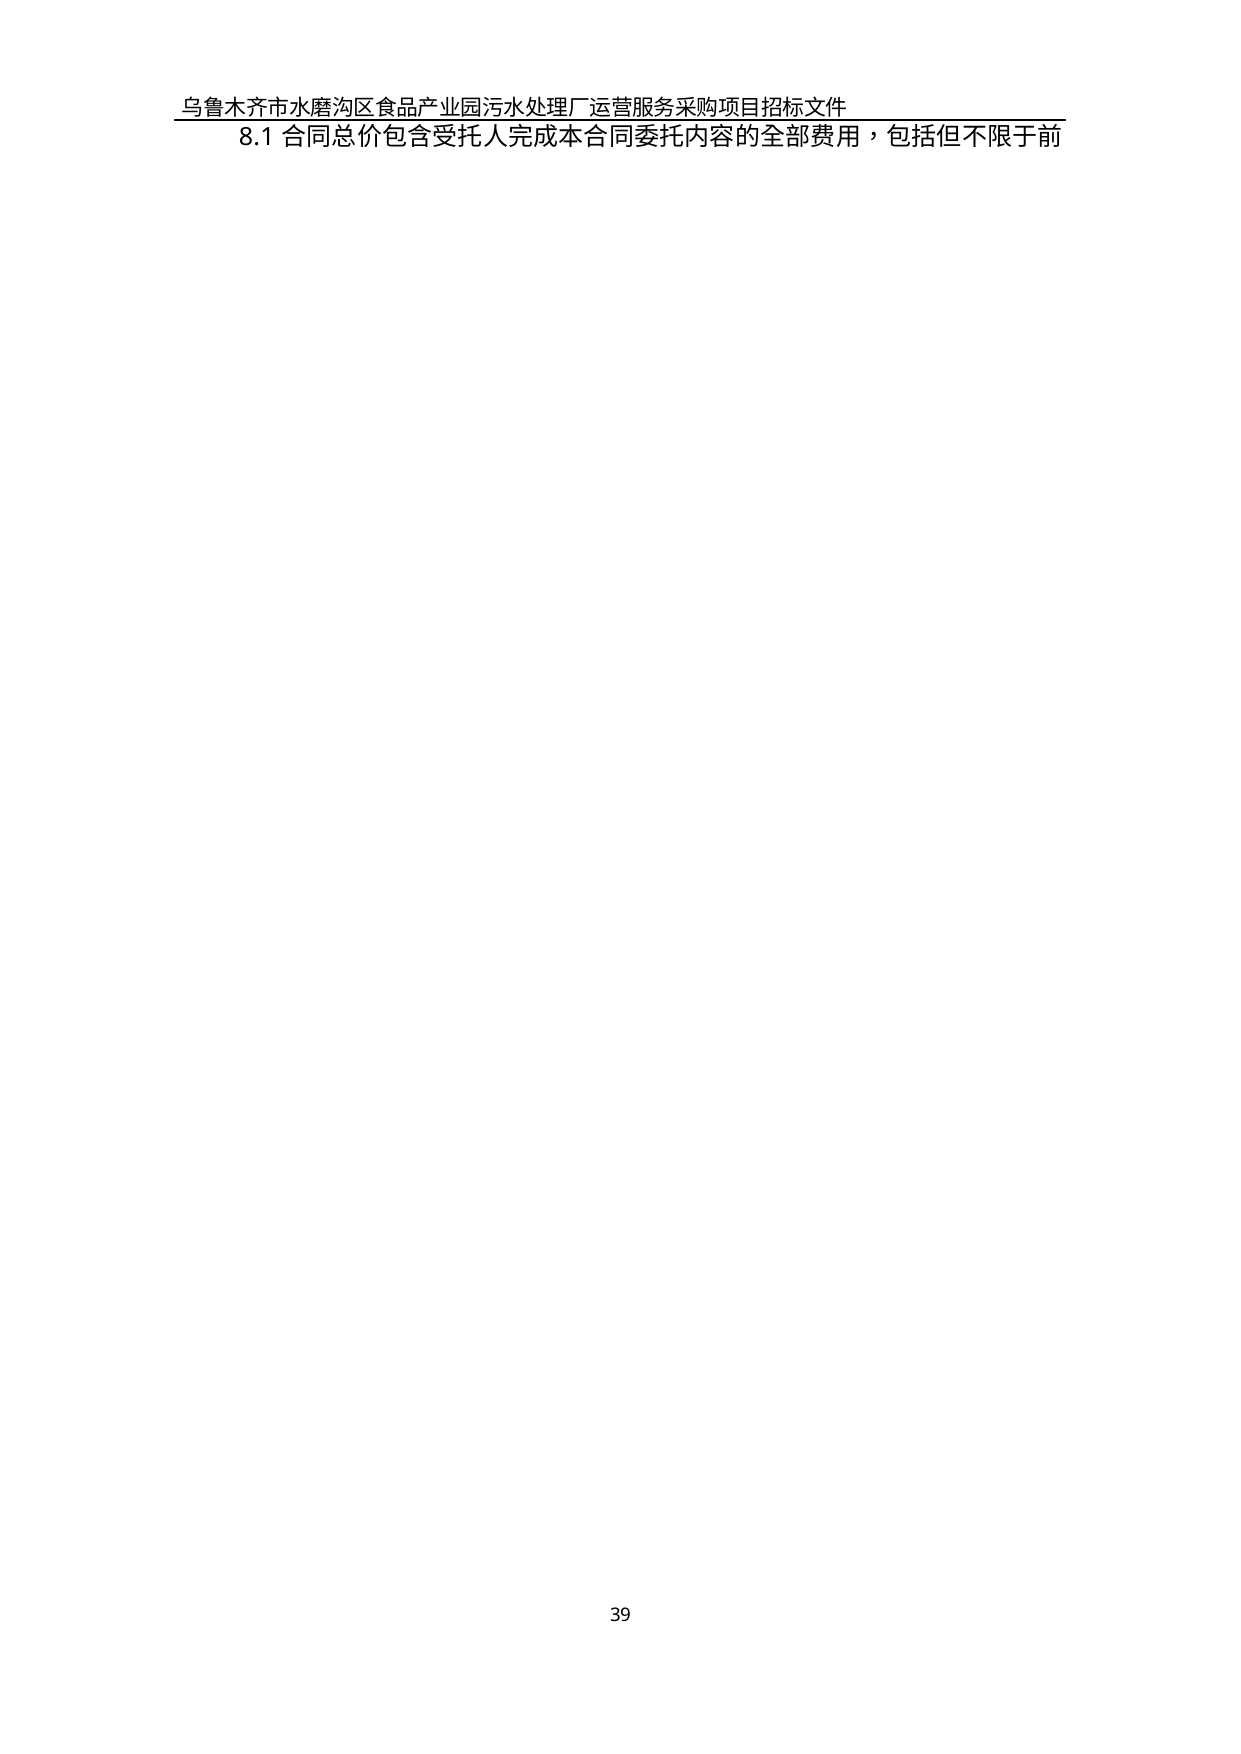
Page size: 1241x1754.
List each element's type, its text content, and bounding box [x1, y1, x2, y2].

text 8.1 合同总价包含受托人完成本合同委托内容的全部费用，包括但不限于前 [174, 121, 1062, 152]
